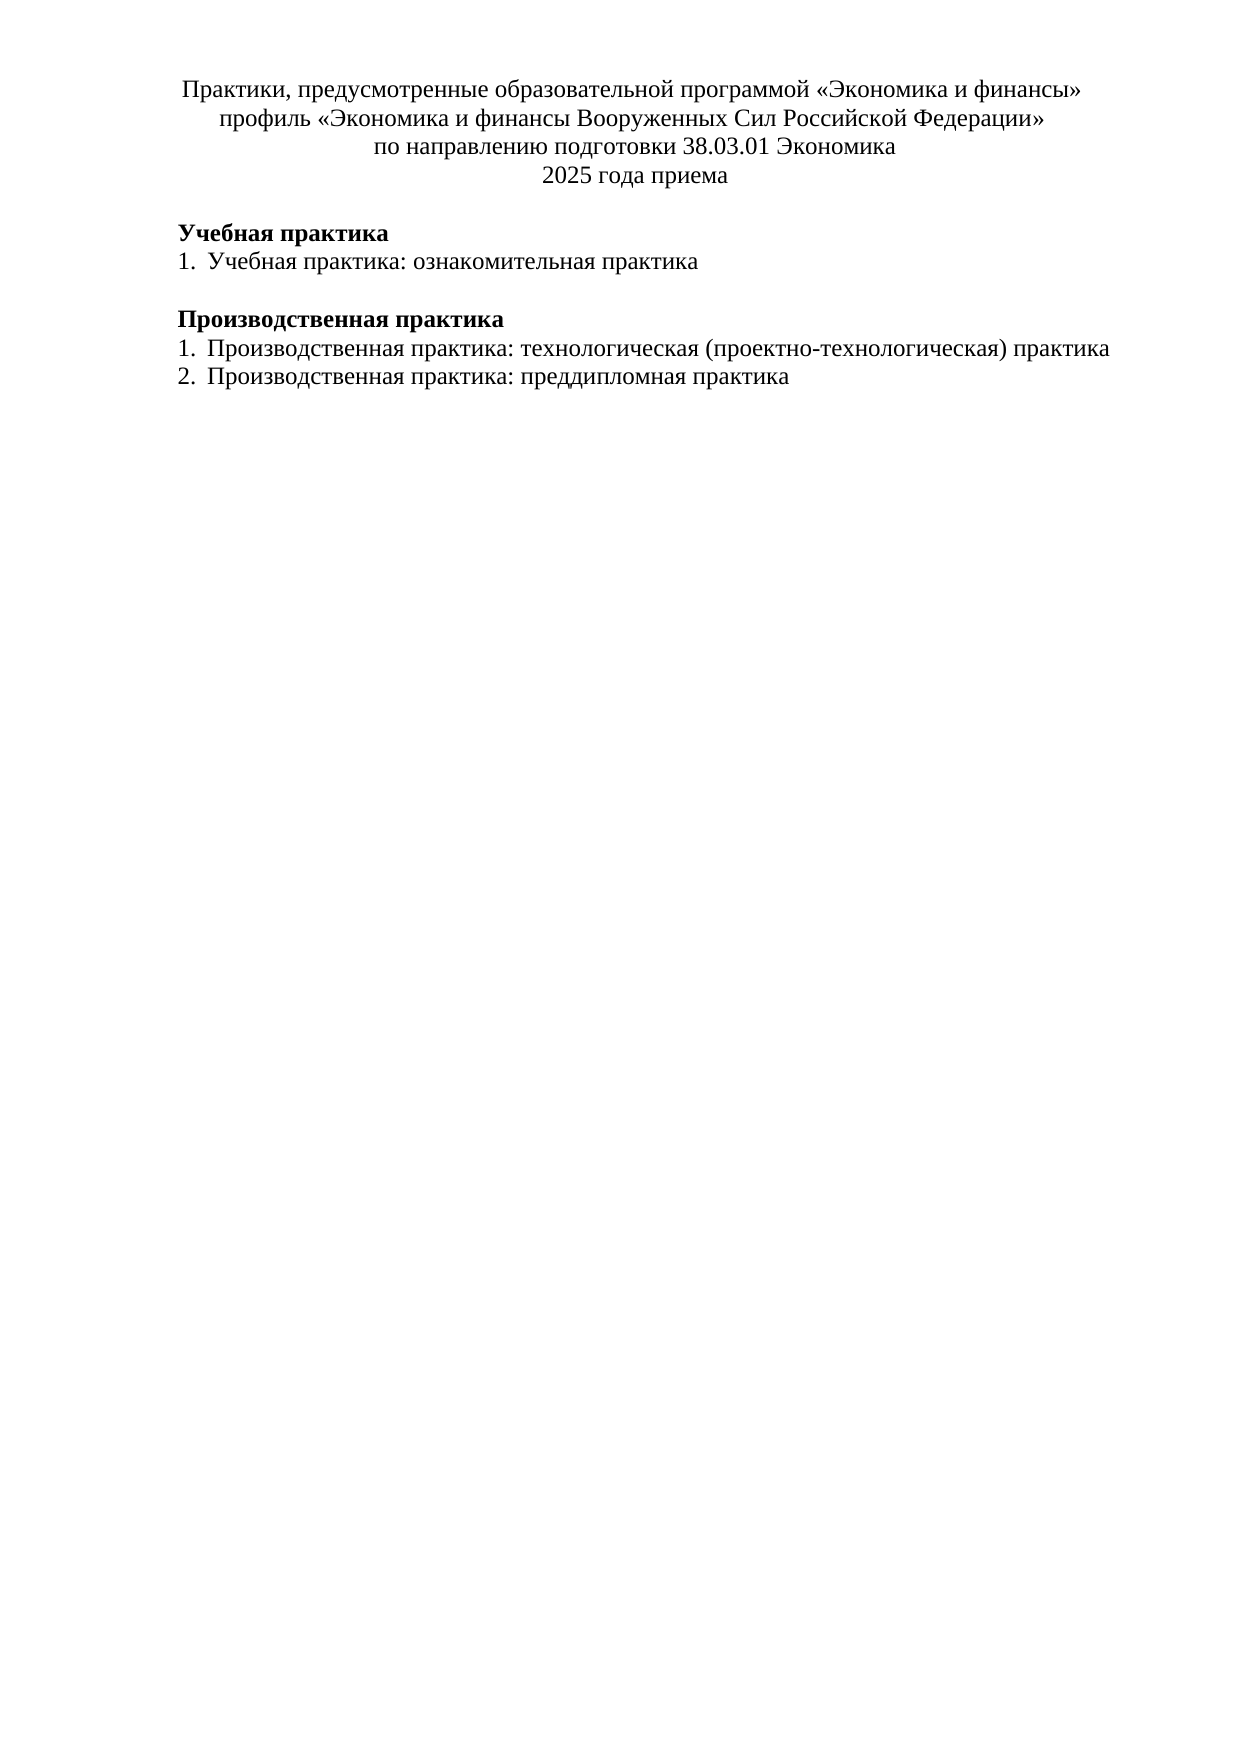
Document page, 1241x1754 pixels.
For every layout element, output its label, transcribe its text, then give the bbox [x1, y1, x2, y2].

text Практики, предусмотренные образовательной программой «Экономика и финансы» профиль «Экономика и финансы Вооруженных Сил Российской Федерации» по направлению подготовки 38.03.01 Экономика 2025 года приема [118, 74, 1152, 189]
list Производственная практика: преддипломная практика [118, 361, 1152, 390]
list Производственная практика: технологическая (проектно-технологическая) практика [118, 333, 1152, 361]
text Производственная практика [118, 304, 1152, 333]
text Учебная практика [118, 218, 1152, 246]
list Учебная практика: ознакомительная практика [118, 246, 1152, 275]
